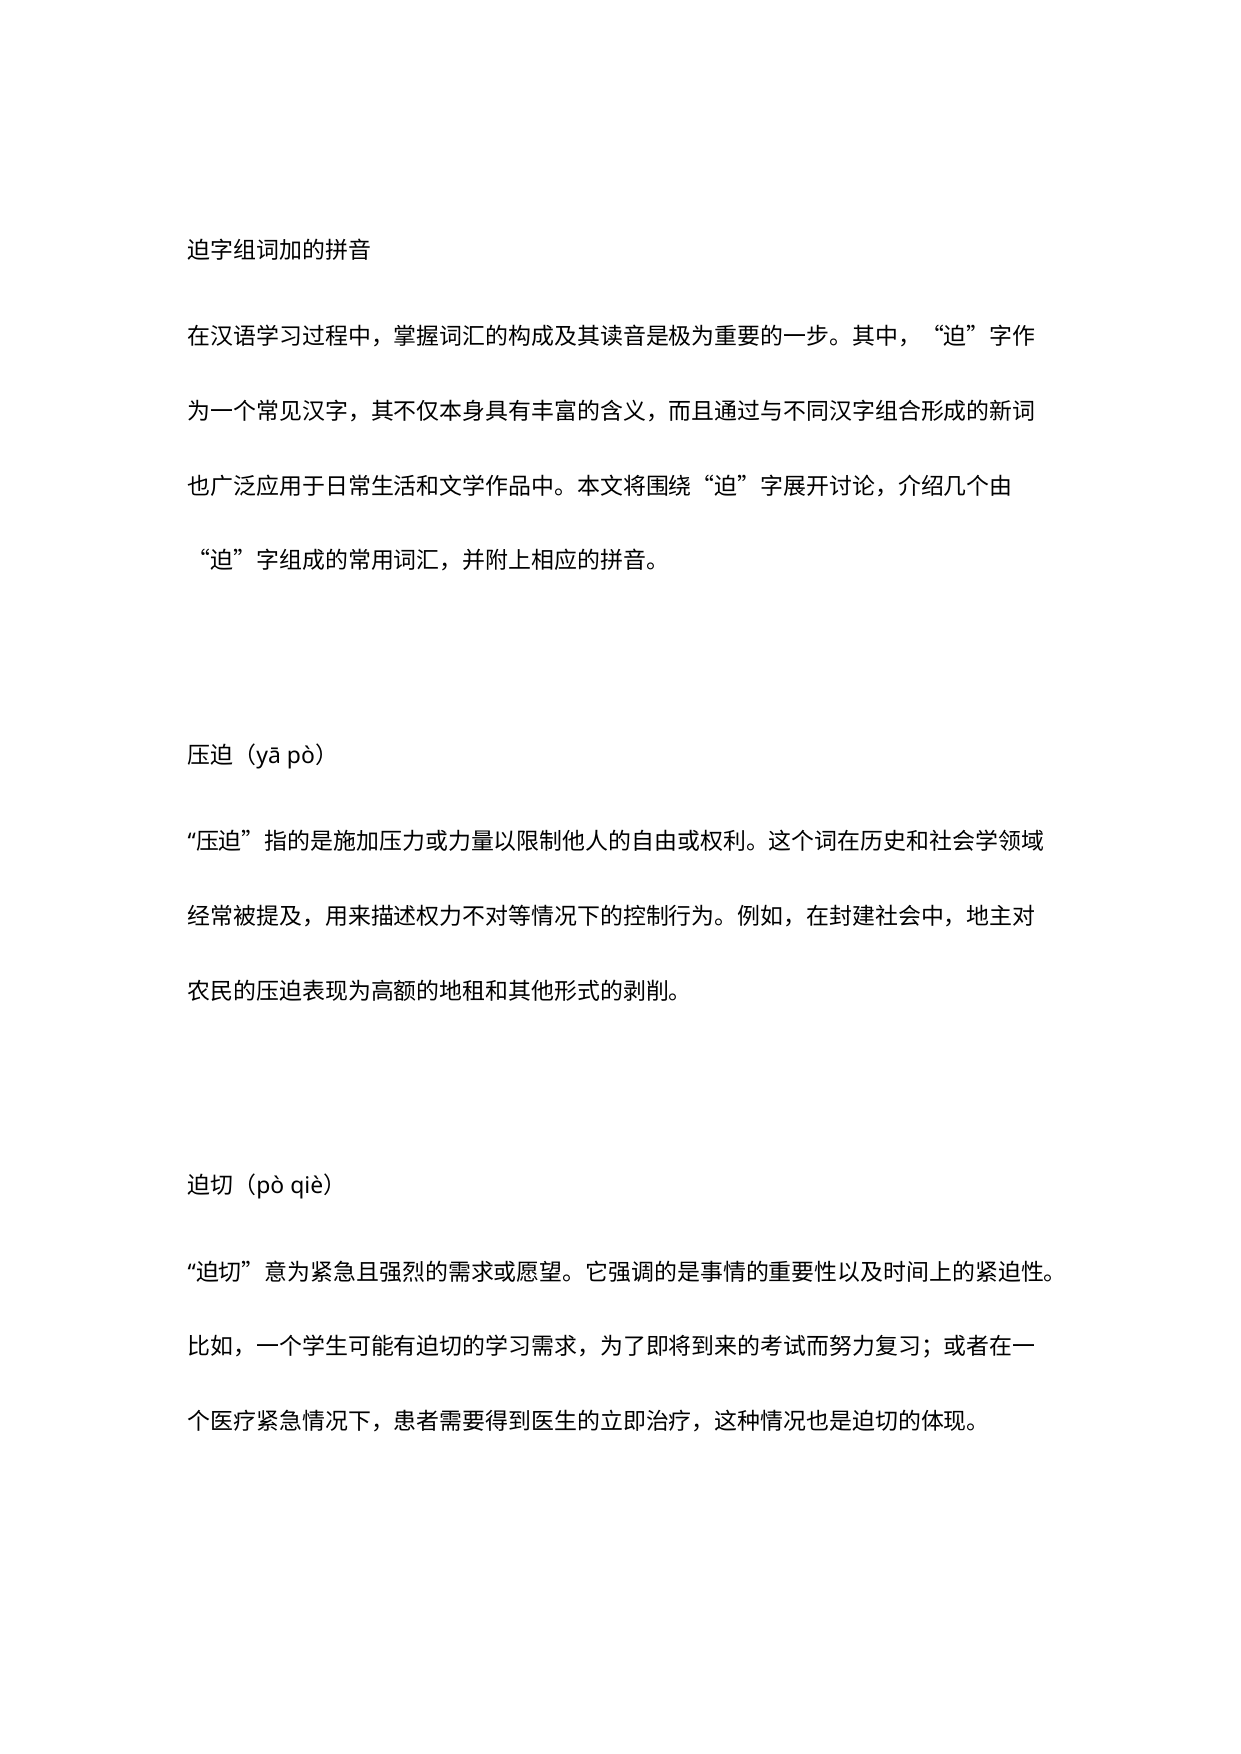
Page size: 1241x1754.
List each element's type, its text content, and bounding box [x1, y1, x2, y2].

text 迫切（pò qiè） [187, 1151, 1053, 1216]
text 迫字组词加的拼音 [187, 216, 1053, 281]
text “迫切”意为紧急且强烈的需求或愿望。它强调的是事情的重要性以及时间上的紧迫性。比如，一个学生可能有迫切的学习需求，为了即将到来的考试而努力复习；或者在一个医疗紧急情况下，患者需要得到医生的立即治疗，这种情况也是迫切的体现。 [187, 1238, 1053, 1452]
text “压迫”指的是施加压力或力量以限制他人的自由或权利。这个词在历史和社会学领域经常被提及，用来描述权力不对等情况下的控制行为。例如，在封建社会中，地主对农民的压迫表现为高额的地租和其他形式的剥削。 [187, 807, 1053, 1022]
text 在汉语学习过程中，掌握词汇的构成及其读音是极为重要的一步。其中，“迫”字作为一个常见汉字，其不仅本身具有丰富的含义，而且通过与不同汉字组合形成的新词也广泛应用于日常生活和文学作品中。本文将围绕“迫”字展开讨论，介绍几个由“迫”字组成的常用词汇，并附上相应的拼音。 [187, 302, 1053, 591]
text 压迫（yā pò） [187, 721, 1053, 786]
